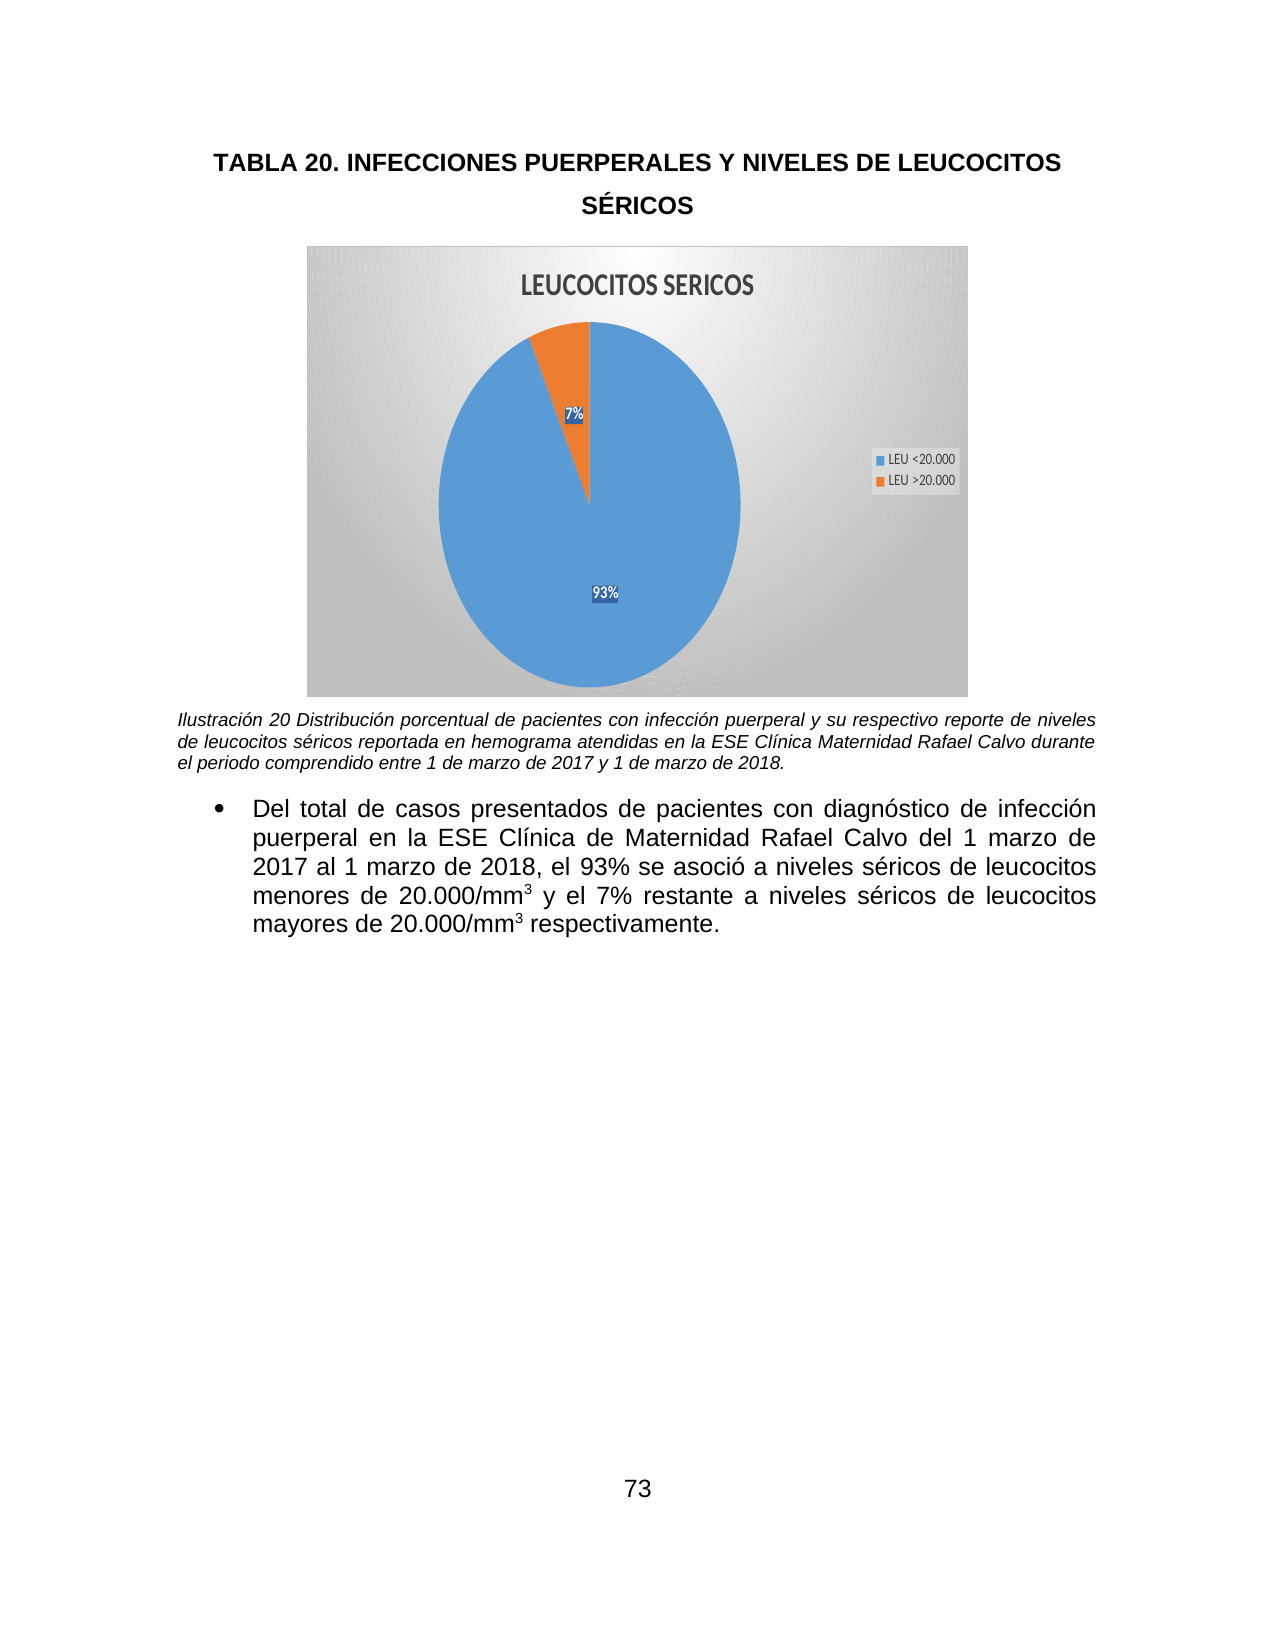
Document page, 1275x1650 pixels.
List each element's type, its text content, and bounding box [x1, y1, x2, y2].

text TABLA 20. INFECCIONES PUERPERALES Y NIVELES DE LEUCOCITOS SÉRICOS [177, 148, 1098, 219]
list Del total de casos presentados de pacientes con diagnóstico de infección puerperal en la ESE Clínica de Maternidad Rafael Calvo del 1 marzo de 2017 al 1 marzo de 2018, el 93% se asoció a niveles séricos de leucocitos menores de 20.000/mm3 y el 7% restante a niveles séricos de leucocitos mayores de 20.000/mm3 respectivamente. [215, 794, 1098, 938]
text Ilustración 20 Distribución porcentual de pacientes con infección puerperal y su respectivo reporte de niveles de leucocitos séricos reportada en hemograma atendidas en la ESE Clínica Maternidad Rafael Calvo durante el periodo comprendido entre 1 de marzo de 2017 y 1 de marzo de 2018. [177, 709, 1098, 773]
